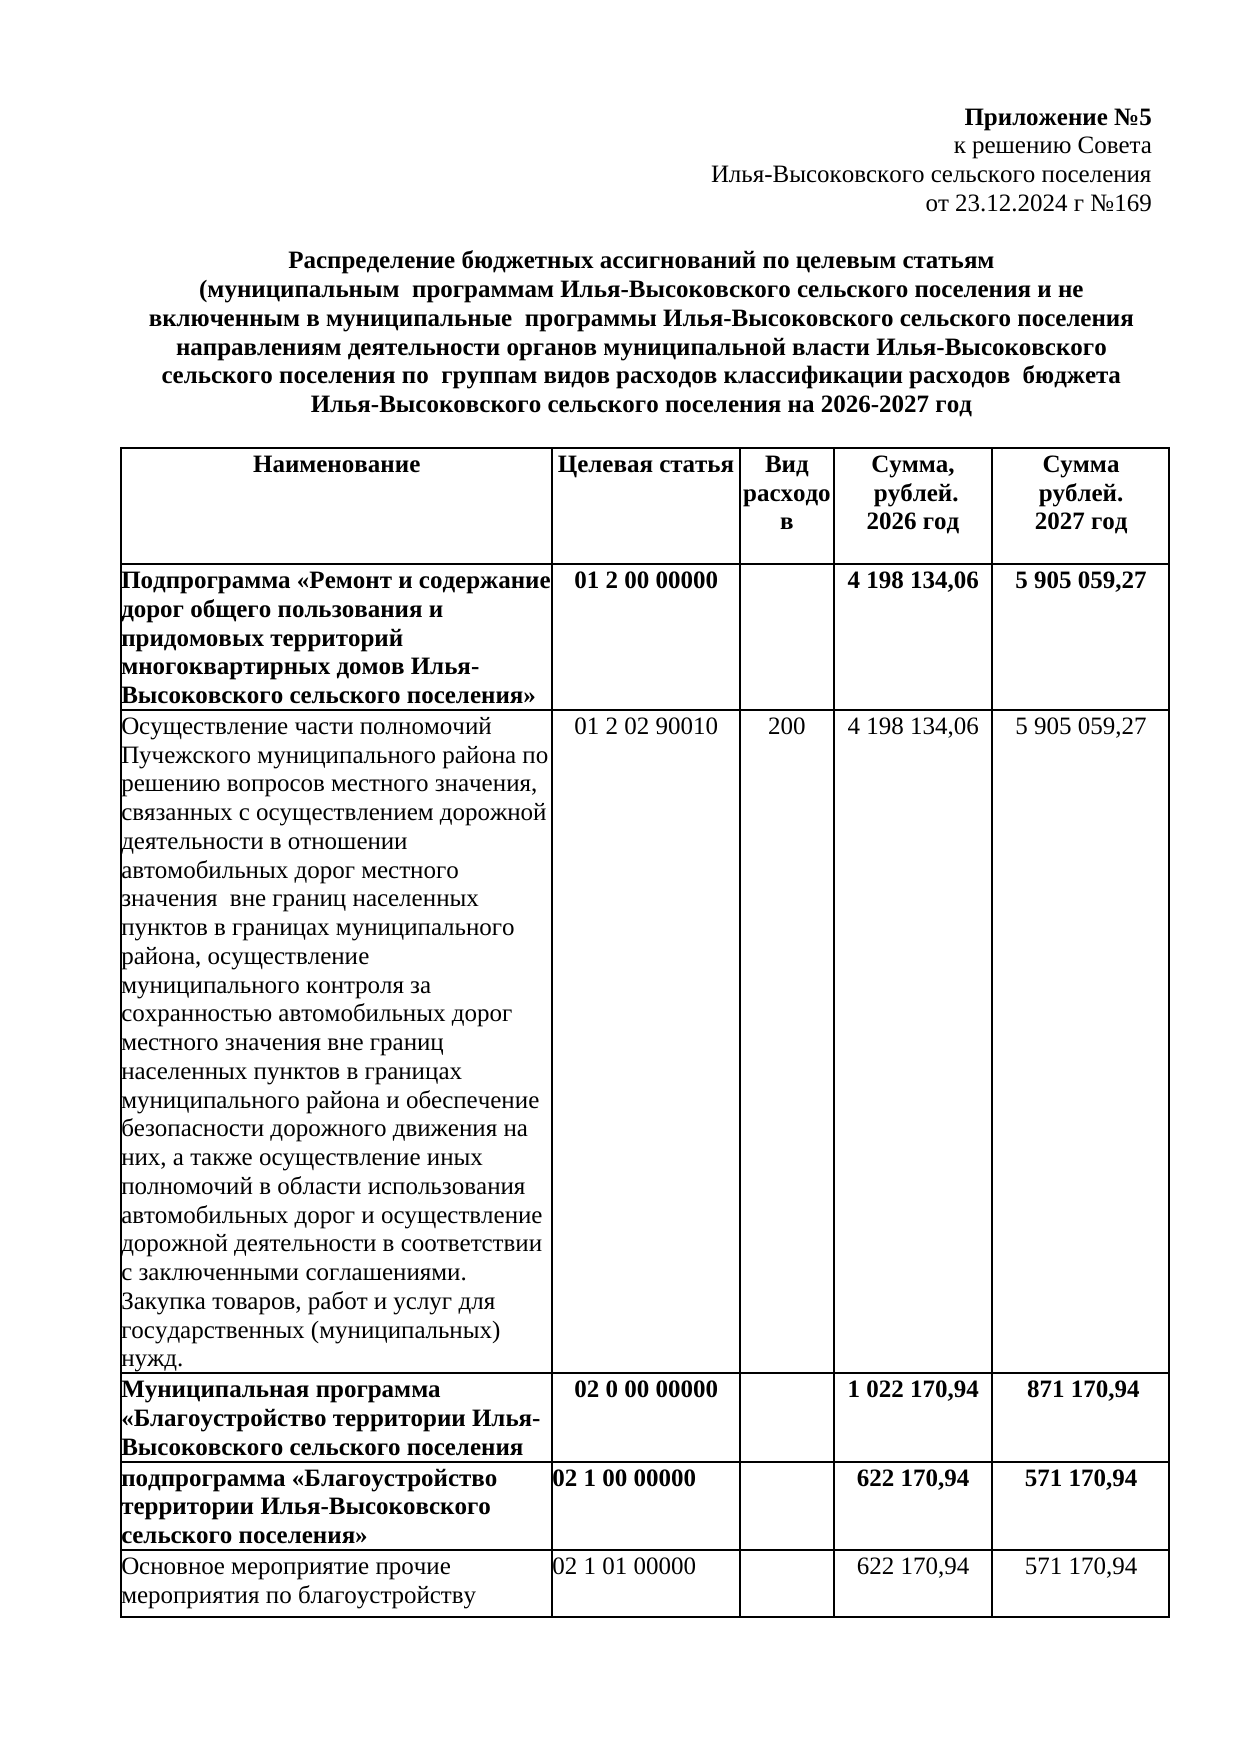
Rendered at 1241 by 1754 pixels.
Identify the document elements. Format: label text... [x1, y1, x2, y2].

table_cell 200 [741, 711, 833, 1372]
table_header Наименование [122, 449, 551, 563]
text Илья-Высоковского сельского поселения [131, 159, 1152, 188]
table_cell Подпрограмма «Ремонт и содержание дорог общего пользования и придомовых территорий многоквартирных домов Илья-Высоковского сельского поселения» [122, 565, 551, 709]
text (муниципальным программам Илья-Высоковского сельского поселения и не включенным в муниципальные программы Илья-Высоковского сельского поселения направлениям деятельности органов муниципальной власти Илья-Высоковского сельского поселения по группам видов расходов классификации расходов бюджета Илья-Высоковского сельского поселения на 2026-2027 год [131, 274, 1152, 418]
table_header Целевая статья [553, 449, 739, 563]
table_cell 5 905 059,27 [993, 711, 1168, 1372]
table_cell 571 170,94 [993, 1463, 1168, 1549]
table_cell 622 170,94 [835, 1463, 991, 1549]
table_cell 871 170,94 [993, 1374, 1168, 1461]
table_cell 1 022 170,94 [835, 1374, 991, 1461]
table_header Сумма, рублей. 2026 год [835, 449, 991, 563]
table_cell [741, 1463, 833, 1549]
table_header Сумма рублей. 2027 год [993, 449, 1168, 563]
table_cell [741, 1551, 833, 1616]
table_cell 4 198 134,06 [835, 565, 991, 709]
text Приложение №5 [131, 102, 1152, 131]
table_cell [741, 1374, 833, 1461]
table_cell 01 2 02 90010 [553, 711, 739, 1372]
table_cell Муниципальная программа «Благоустройство территории Илья-Высоковского сельского поселения [122, 1374, 551, 1461]
text к решению Совета [131, 131, 1152, 159]
table_cell [741, 565, 833, 709]
text Распределение бюджетных ассигнований по целевым статьям [131, 246, 1152, 274]
table_cell 02 1 00 00000 [553, 1463, 739, 1549]
table_cell Осуществление части полномочий Пучежского муниципального района по решению вопросов местного значения, связанных с осуществлением дорожной деятельности в отношении автомобильных дорог местного значения вне границ населенных пунктов в границах муниципального района, осуществление муниципального контроля за сохранностью автомобильных дорог местного значения вне границ населенных пунктов в границах муниципального района и обеспечение безопасности дорожного движения на них, а также осуществление иных полномочий в области использования автомобильных дорог и осуществление дорожной деятельности в соответствии с заключенными соглашениями. Закупка товаров, работ и услуг для государственных (муниципальных) нужд. [122, 711, 551, 1372]
table_cell подпрограмма «Благоустройство территории Илья-Высоковского сельского поселения» [122, 1463, 551, 1549]
table_cell 4 198 134,06 [835, 711, 991, 1372]
table_cell 02 1 01 00000 [553, 1551, 739, 1616]
table_cell 02 0 00 00000 [553, 1374, 739, 1461]
table_cell 571 170,94 [993, 1551, 1168, 1616]
table_cell 01 2 00 00000 [553, 565, 739, 709]
table_header Вид расходов [741, 449, 833, 563]
table_cell Основное мероприятие прочие мероприятия по благоустройству [122, 1551, 551, 1616]
table_cell 622 170,94 [835, 1551, 991, 1616]
table_cell 5 905 059,27 [993, 565, 1168, 709]
text от 23.12.2024 г №169 [131, 188, 1152, 217]
